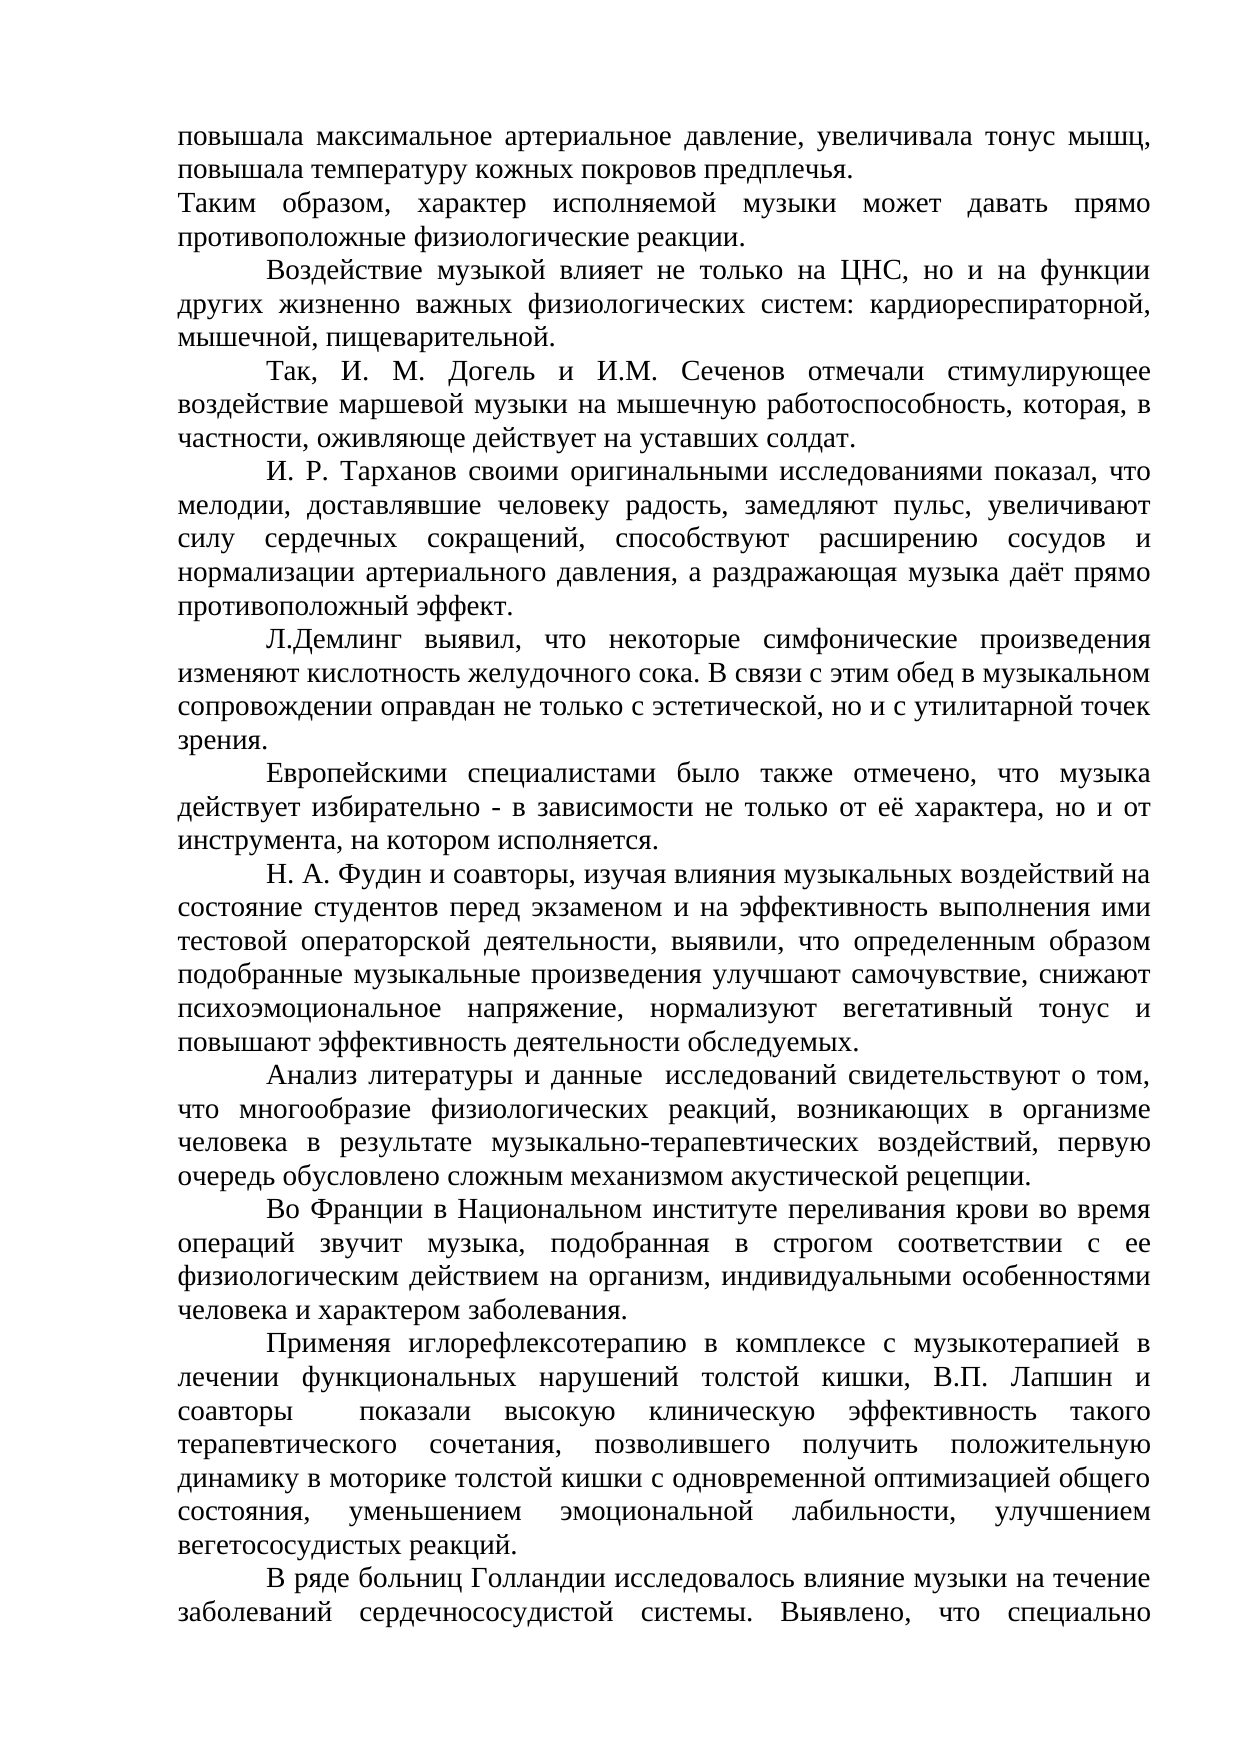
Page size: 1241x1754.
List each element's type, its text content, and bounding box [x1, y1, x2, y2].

text Применяя иглорефлексотерапию в комплексе с музыкотерапией в лечении функциональных нарушений толстой кишки, В.П. Лапшин и соавторы показали высокую клиническую эффективность такого терапевтического сочетания, позволившего получить положительную динамику в моторике толстой кишки с одновременной оптимизацией общего состояния, уменьшением эмоциональной лабильности, улучшением вегетососудистых реакций. [177, 1326, 1152, 1560]
text Во Франции в Национальном институте переливания крови во время операций звучит музыка, подобранная в строгом соответствии с ее физиологическим действием на организм, индивидуальными особенностями человека и характером заболевания. [177, 1191, 1152, 1326]
text Воздействие музыкой влияет не только на ЦНС, но и на функции других жизненно важных физиологических систем: кардиореспираторной, мышечной, пищеварительной. [177, 252, 1152, 353]
text Так, И. М. Догель и И.М. Сеченов отмечали стимулирующее воздействие маршевой музыки на мышечную работоспособность, которая, в частности, оживляюще действует на уставших солдат. [177, 353, 1152, 453]
text Н. А. Фудин и соавторы, изучая влияния музыкальных воздействий на состояние студентов перед экзаменом и на эффективность выполнения ими тестовой операторской деятельности, выявили, что определенным образом подобранные музыкальные произведения улучшают самочувствие, снижают психоэмоциональное напряжение, нормализуют вегетативный тонус и повышают эффективность деятельности обследуемых. [177, 856, 1152, 1057]
text Таким образом, характер исполняемой музыки может давать прямо противоположные физиологические реакции. [177, 185, 1152, 252]
text Анализ литературы и данные исследований свидетельствуют о том, что многообразие физиологических реакций, возникающих в организме человека в результате музыкально-терапевтических воздействий, первую очередь обусловлено сложным механизмом акустической рецепции. [177, 1057, 1152, 1191]
text Л.Демлинг выявил, что некоторые симфонические произведения изменяют кислотность желудочного сока. В связи с этим обед в музыкальном сопровождении оправдан не только с эстетической, но и с утилитарной точек зрения. [177, 621, 1152, 755]
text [177, 1560, 1152, 1627]
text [177, 118, 1152, 185]
text И. Р. Тарханов своими оригинальными исследованиями показал, что мелодии, доставлявшие человеку радость, замедляют пульс, увеличивают силу сердечных сокращений, способствуют расширению сосудов и нормализации артериального давления, а раздражающая музыка даёт прямо противоположный эффект. [177, 453, 1152, 621]
text Европейскими специалистами было также отмечено, что музыка действует избирательно - в зависимости не только от её характера, но и от инструмента, на котором исполняется. [177, 755, 1152, 856]
